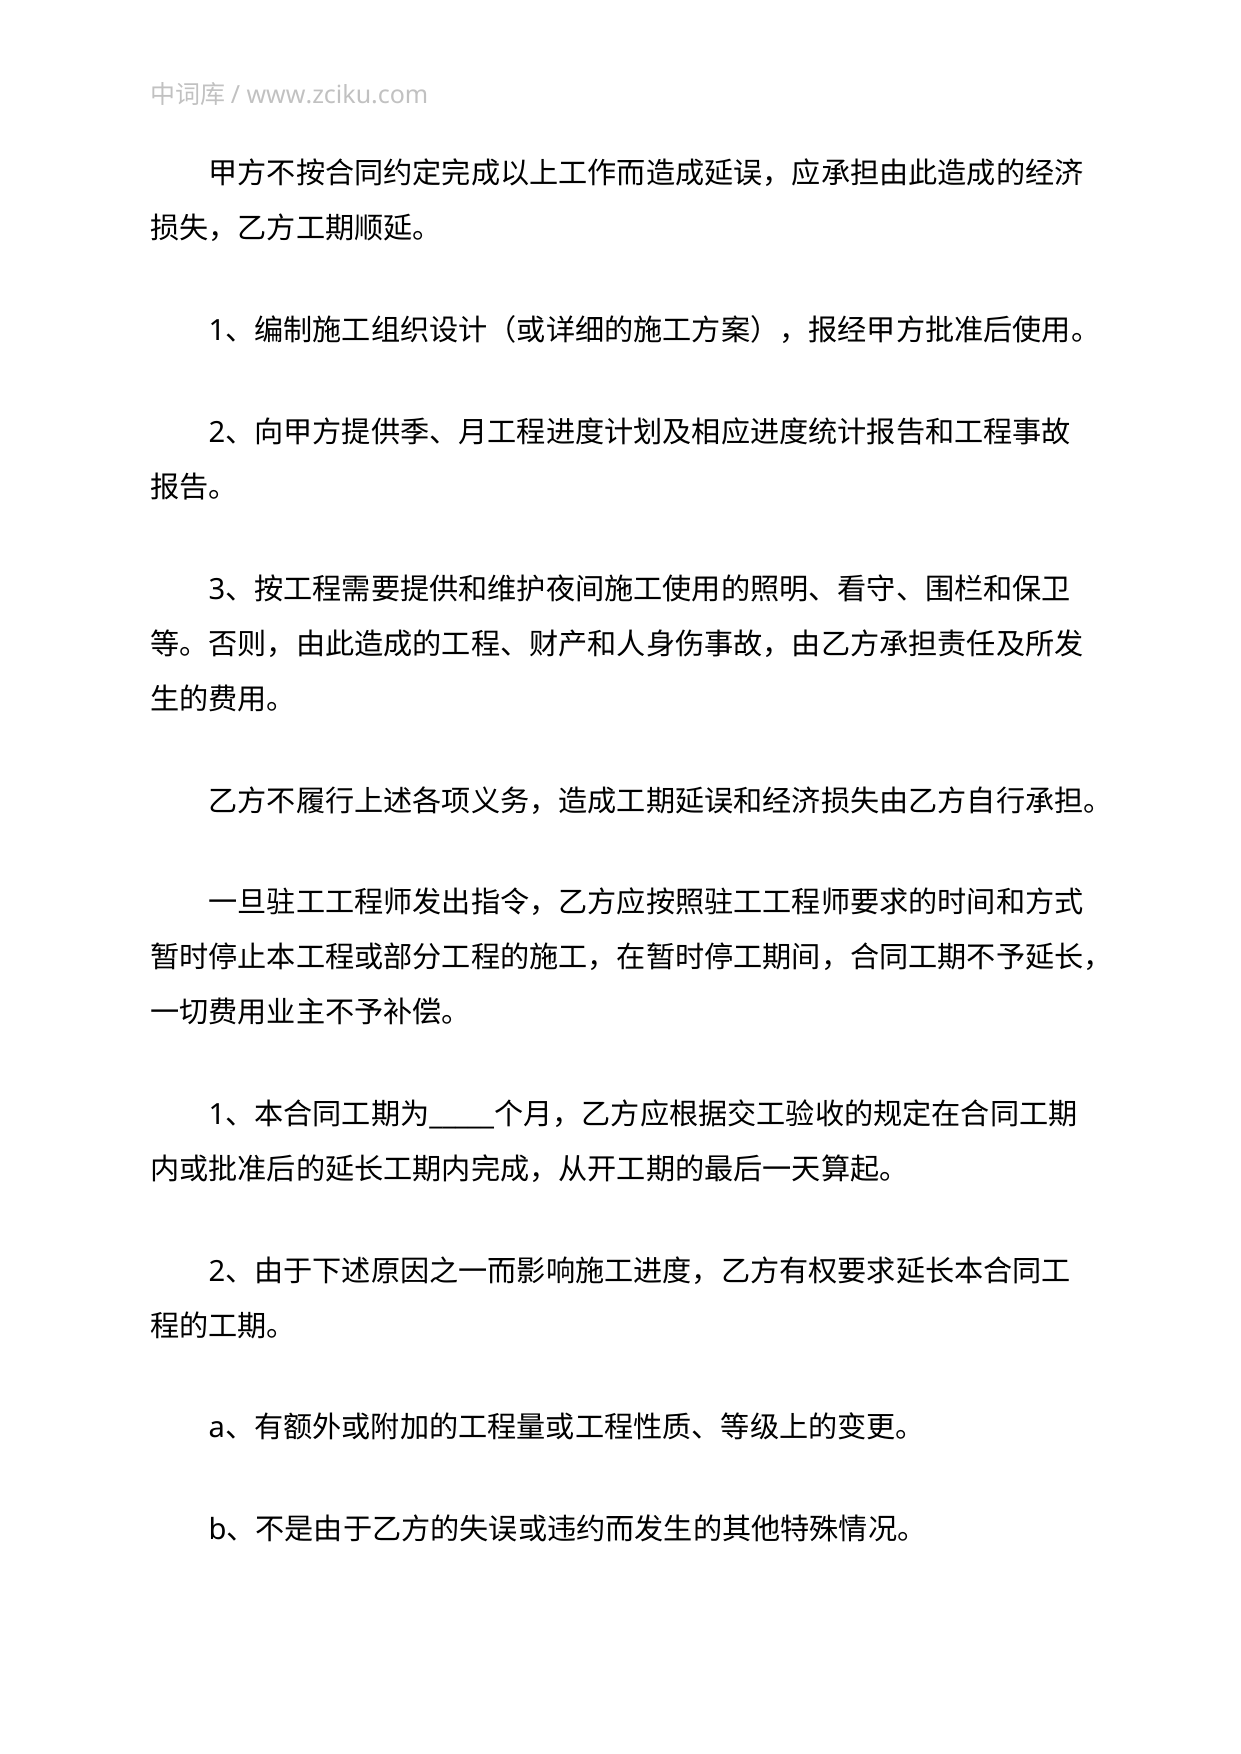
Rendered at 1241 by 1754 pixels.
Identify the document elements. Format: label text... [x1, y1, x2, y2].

text 1、编制施工组织设计（或详细的施工方案），报经甲方批准后使用。 [150, 307, 1090, 349]
text 2、向甲方提供季、月工程进度计划及相应进度统计报告和工程事故报告。 [150, 409, 1090, 506]
text 一旦驻工工程师发出指令，乙方应按照驻工工程师要求的时间和方式暂时停止本工程或部分工程的施工，在暂时停工期间，合同工期不予延长，一切费用业主不予补偿。 [150, 879, 1090, 1031]
text a、有额外或附加的工程量或工程性质、等级上的变更。 [150, 1404, 1090, 1446]
text 乙方不履行上述各项义务，造成工期延误和经济损失由乙方自行承担。 [150, 777, 1090, 819]
text 甲方不按合同约定完成以上工作而造成延误，应承担由此造成的经济损失，乙方工期顺延。 [150, 150, 1090, 247]
text b、不是由于乙方的失误或违约而发生的其他特殊情况。 [150, 1506, 1090, 1548]
text 2、由于下述原因之一而影响施工进度，乙方有权要求延长本合同工程的工期。 [150, 1247, 1090, 1344]
text 3、按工程需要提供和维护夜间施工使用的照明、看守、围栏和保卫等。否则，由此造成的工程、财产和人身伤事故，由乙方承担责任及所发生的费用。 [150, 565, 1090, 718]
text 1、本合同工期为_____个月，乙方应根据交工验收的规定在合同工期内或批准后的延长工期内完成，从开工期的最后一天算起。 [150, 1090, 1090, 1188]
